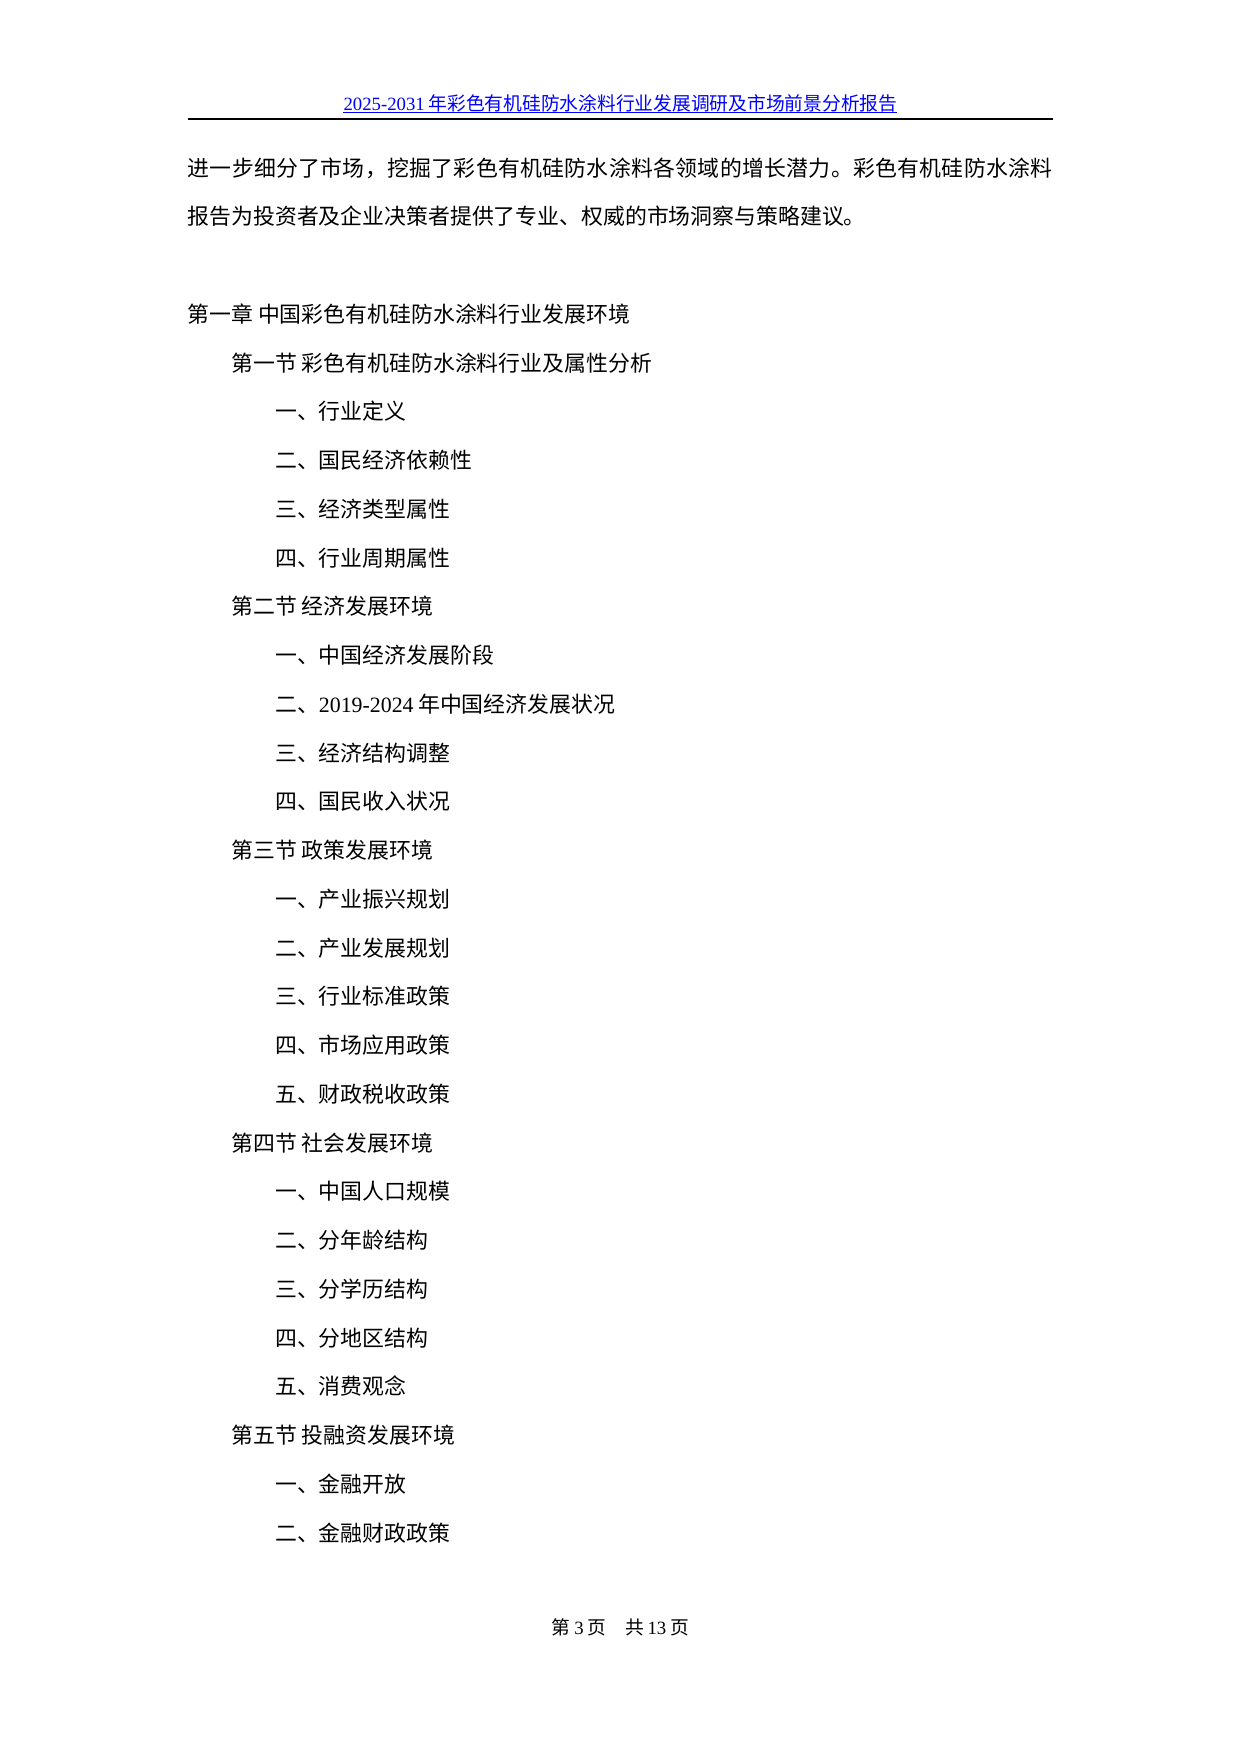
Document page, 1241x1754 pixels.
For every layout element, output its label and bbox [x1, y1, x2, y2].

text [187, 150, 1053, 1548]
